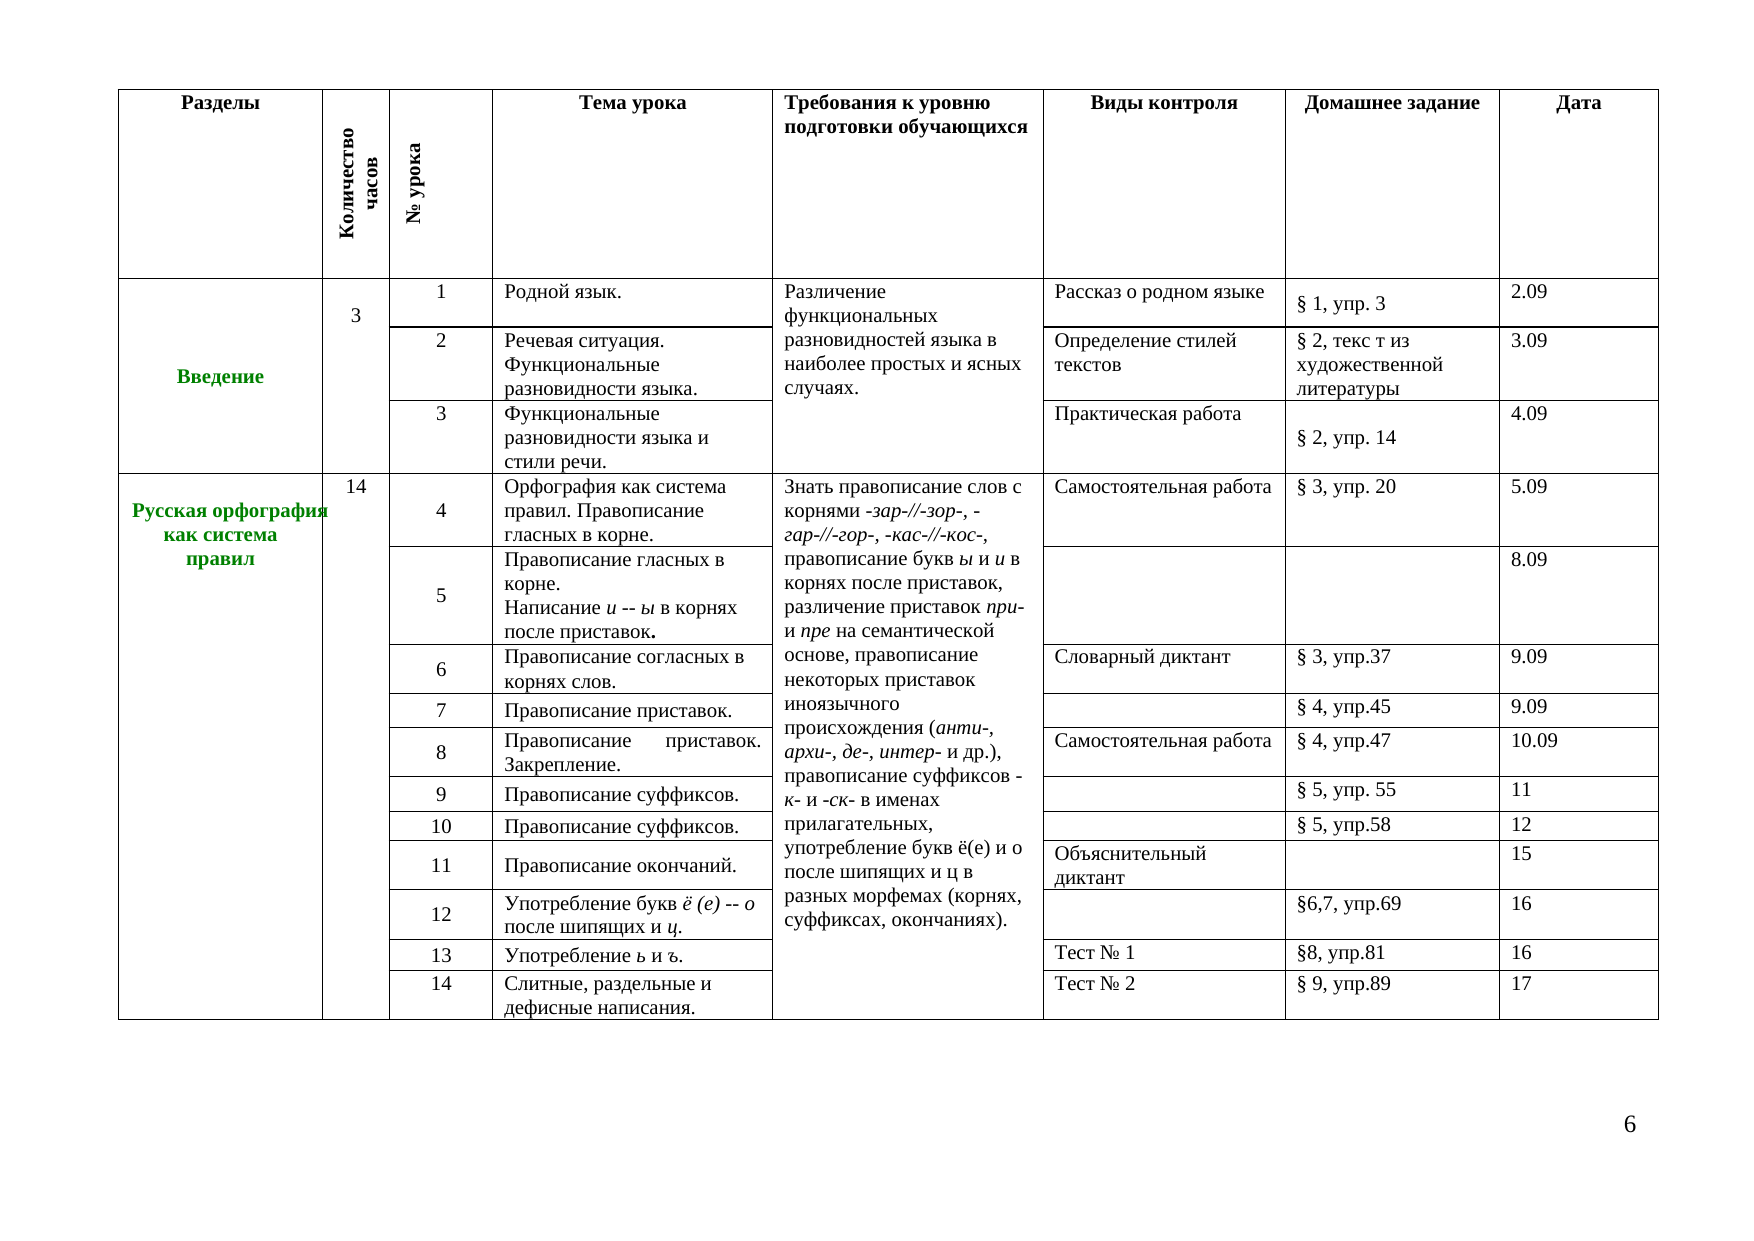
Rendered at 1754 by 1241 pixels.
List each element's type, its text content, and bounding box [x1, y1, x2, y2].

table_cell 5.09 [1500, 474, 1658, 546]
table_cell Тест № 1 [1044, 940, 1285, 970]
table_cell Родной язык. [493, 279, 772, 326]
table_cell Употребление ь и ъ. [493, 940, 772, 970]
table_cell Объяснительный диктант [1044, 841, 1285, 889]
table_cell 11 [390, 841, 492, 889]
table_cell 3.09 [1500, 328, 1658, 400]
table_header Дата [1500, 90, 1658, 117]
table_cell 16 [1500, 890, 1658, 938]
table_cell 6 [390, 645, 492, 693]
table_cell 9 [390, 777, 492, 811]
table_cell § 2, текс т из художественной литературы [1286, 328, 1499, 400]
table_cell Русская орфография как система правил [119, 474, 322, 1019]
table_cell 5 [390, 547, 492, 643]
table_cell 3 [390, 401, 492, 473]
table_cell [1044, 890, 1285, 938]
table_cell § 2, упр. 14 [1286, 401, 1499, 473]
table_cell Речевая ситуация. Функциональные разновидности языка. [493, 328, 772, 400]
table_cell §8, упр.81 [1286, 940, 1499, 970]
table_cell 13 [390, 940, 492, 970]
table_cell § 5, упр.58 [1286, 812, 1499, 840]
table_cell [1044, 547, 1285, 643]
table_cell 12 [1500, 812, 1658, 840]
table_cell 2 [390, 328, 492, 400]
table_header Тема урока [493, 90, 772, 278]
table_cell 7 [390, 694, 492, 727]
table_cell 12 [390, 890, 492, 938]
table_cell 14 [323, 474, 389, 1019]
table_cell Слитные, раздельные и дефисные написания. [493, 971, 772, 1019]
table_cell § 1, упр. 3 [1286, 279, 1499, 326]
table_cell § 3, упр.37 [1286, 645, 1499, 693]
table_cell 10.09 [1500, 728, 1658, 776]
table_cell 1 [390, 279, 492, 326]
table_header Количество часов [323, 90, 389, 278]
table_cell 3 [323, 279, 389, 473]
table_cell § 5, упр. 55 [1286, 777, 1499, 811]
table_cell 11 [1500, 777, 1658, 811]
table_header № урока [390, 90, 492, 278]
table_cell § 3, упр. 20 [1286, 474, 1499, 546]
table_header Требования к уровню подготовки обучающихся [773, 90, 1043, 278]
table_cell § 9, упр.89 [1286, 971, 1499, 1019]
table_cell Различение функциональных разновидностей языка в наиболее простых и ясных случаях. [773, 279, 1043, 473]
table_cell Правописание согласных в корнях слов. [493, 645, 772, 693]
table_cell [1044, 812, 1285, 840]
table_cell 2.09 [1500, 279, 1658, 326]
table_cell Введение [119, 279, 322, 473]
table_cell 17 [1500, 971, 1658, 1019]
table_cell Правописание суффиксов. [493, 812, 772, 840]
table_header Разделы [119, 90, 322, 278]
table_cell [1286, 547, 1499, 643]
table_cell Правописание приставок. [493, 694, 772, 727]
table_cell § 4, упр.45 [1286, 694, 1499, 727]
table_cell 10 [390, 812, 492, 840]
table_cell §6,7, упр.69 [1286, 890, 1499, 938]
table_cell 9.09 [1500, 645, 1658, 693]
table_cell [1500, 118, 1658, 278]
table_cell Знать правописание слов с корнями -зар-//-зор-, -гар-//-гор-, -кас-//-кос-, правописание букв ы и и в корнях после приставок, различение приставок при- и пре на семантической основе, правописание некоторых приставок иноязычного происхождения (анти-, архи-, де-, интер- и др.), правописание суффиксов -к- и -ск- в именах прилагательных, употребление букв ё(е) и о после шипящих и ц в разных морфемах (корнях, суффиксах, окончаниях). [773, 474, 1043, 1019]
table_cell 15 [1500, 841, 1658, 889]
table_cell Правописание окончаний. [493, 841, 772, 889]
table_cell Словарный диктант [1044, 645, 1285, 693]
table_cell 8 [390, 728, 492, 776]
table_cell Правописание приставок. Закрепление. [493, 728, 772, 776]
table_cell 14 [390, 971, 492, 1019]
table_cell Правописание гласных в корне. Написание и -- ы в корнях после приставок. [493, 547, 772, 643]
table_cell Правописание суффиксов. [493, 777, 772, 811]
table_cell Самостоятельная работа [1044, 474, 1285, 546]
table_cell [1286, 841, 1499, 889]
table_cell Орфография как система правил. Правописание гласных в корне. [493, 474, 772, 546]
table_header Домашнее задание [1286, 90, 1499, 278]
table_cell 4.09 [1500, 401, 1658, 473]
table_cell Практическая работа [1044, 401, 1285, 473]
table_cell 16 [1500, 940, 1658, 970]
table_cell [1044, 777, 1285, 811]
table_cell Самостоятельная работа [1044, 728, 1285, 776]
table_header Виды контроля [1044, 90, 1285, 278]
table_cell Тест № 2 [1044, 971, 1285, 1019]
table_cell Употребление букв ё (е) -- о после шипящих и ц. [493, 890, 772, 938]
table_cell 4 [390, 474, 492, 546]
table_cell 8.09 [1500, 547, 1658, 643]
table_cell [1044, 694, 1285, 727]
table_cell Рассказ о родном языке [1044, 279, 1285, 326]
table_cell Определение стилей текстов [1044, 328, 1285, 400]
table_cell Функциональные разновидности языка и стили речи. [493, 401, 772, 473]
table_cell 9.09 [1500, 694, 1658, 727]
table_cell § 4, упр.47 [1286, 728, 1499, 776]
